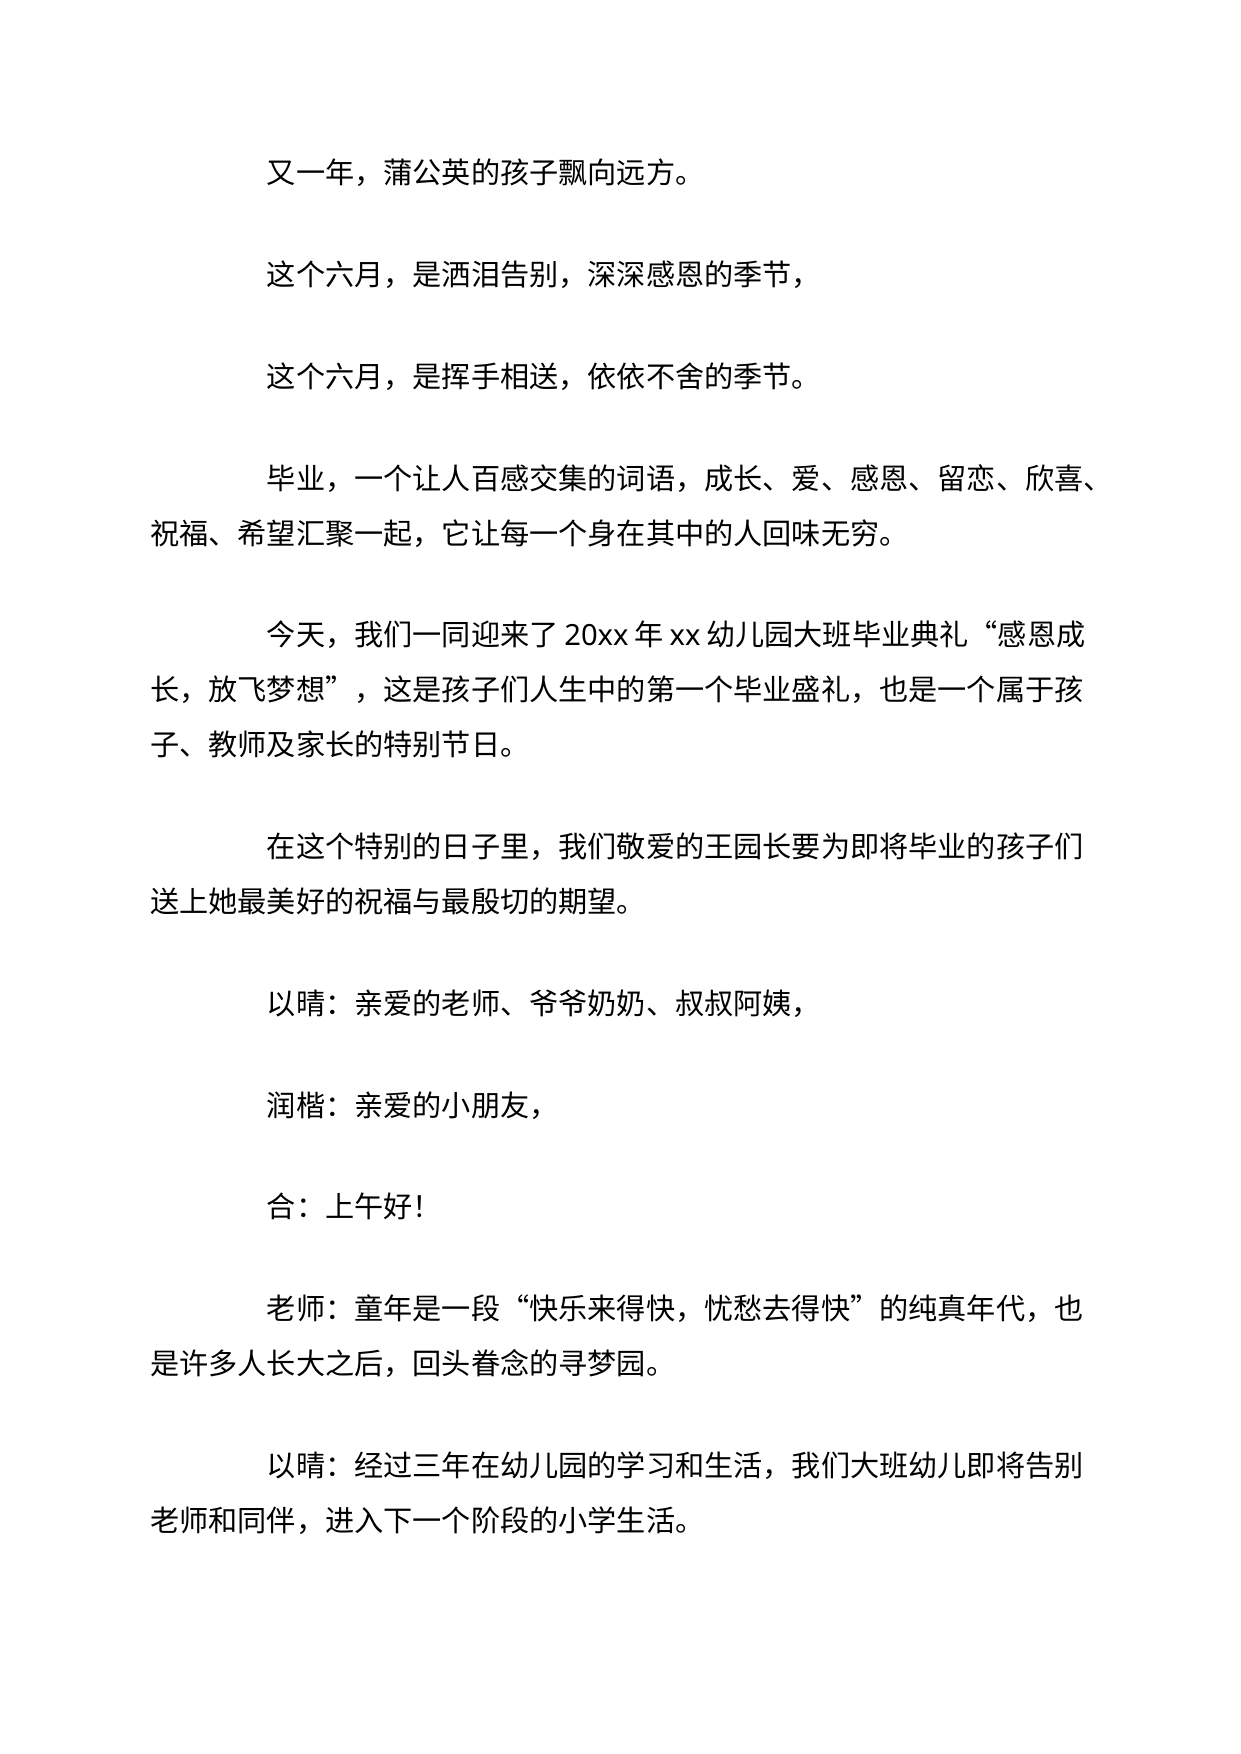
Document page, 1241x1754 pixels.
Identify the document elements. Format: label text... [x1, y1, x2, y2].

text 今天，我们一同迎来了20xx年xx幼儿园大班毕业典礼“感恩成长，放飞梦想”，这是孩子们人生中的第一个毕业盛礼，也是一个属于孩子、教师及家长的特别节日。 [150, 612, 1090, 764]
text 在这个特别的日子里，我们敬爱的王园长要为即将毕业的孩子们送上她最美好的祝福与最殷切的期望。 [150, 824, 1090, 921]
text 老师：童年是一段“快乐来得快，忧愁去得快”的纯真年代，也是许多人长大之后，回头眷念的寻梦园。 [150, 1286, 1090, 1383]
text 润楷：亲爱的小朋友， [150, 1082, 1090, 1124]
text 以晴：亲爱的老师、爷爷奶奶、叔叔阿姨， [150, 980, 1090, 1023]
text 毕业，一个让人百感交集的词语，成长、爱、感恩、留恋、欣喜、祝福、希望汇聚一起，它让每一个身在其中的人回味无穷。 [150, 455, 1090, 552]
text 这个六月，是挥手相送，依依不舍的季节。 [150, 353, 1090, 396]
text 又一年，蒲公英的孩子飘向远方。 [150, 150, 1090, 192]
text 合：上午好！ [150, 1184, 1090, 1226]
text 以晴：经过三年在幼儿园的学习和生活，我们大班幼儿即将告别老师和同伴，进入下一个阶段的小学生活。 [150, 1442, 1090, 1539]
text 这个六月，是洒泪告别，深深感恩的季节， [150, 252, 1090, 294]
